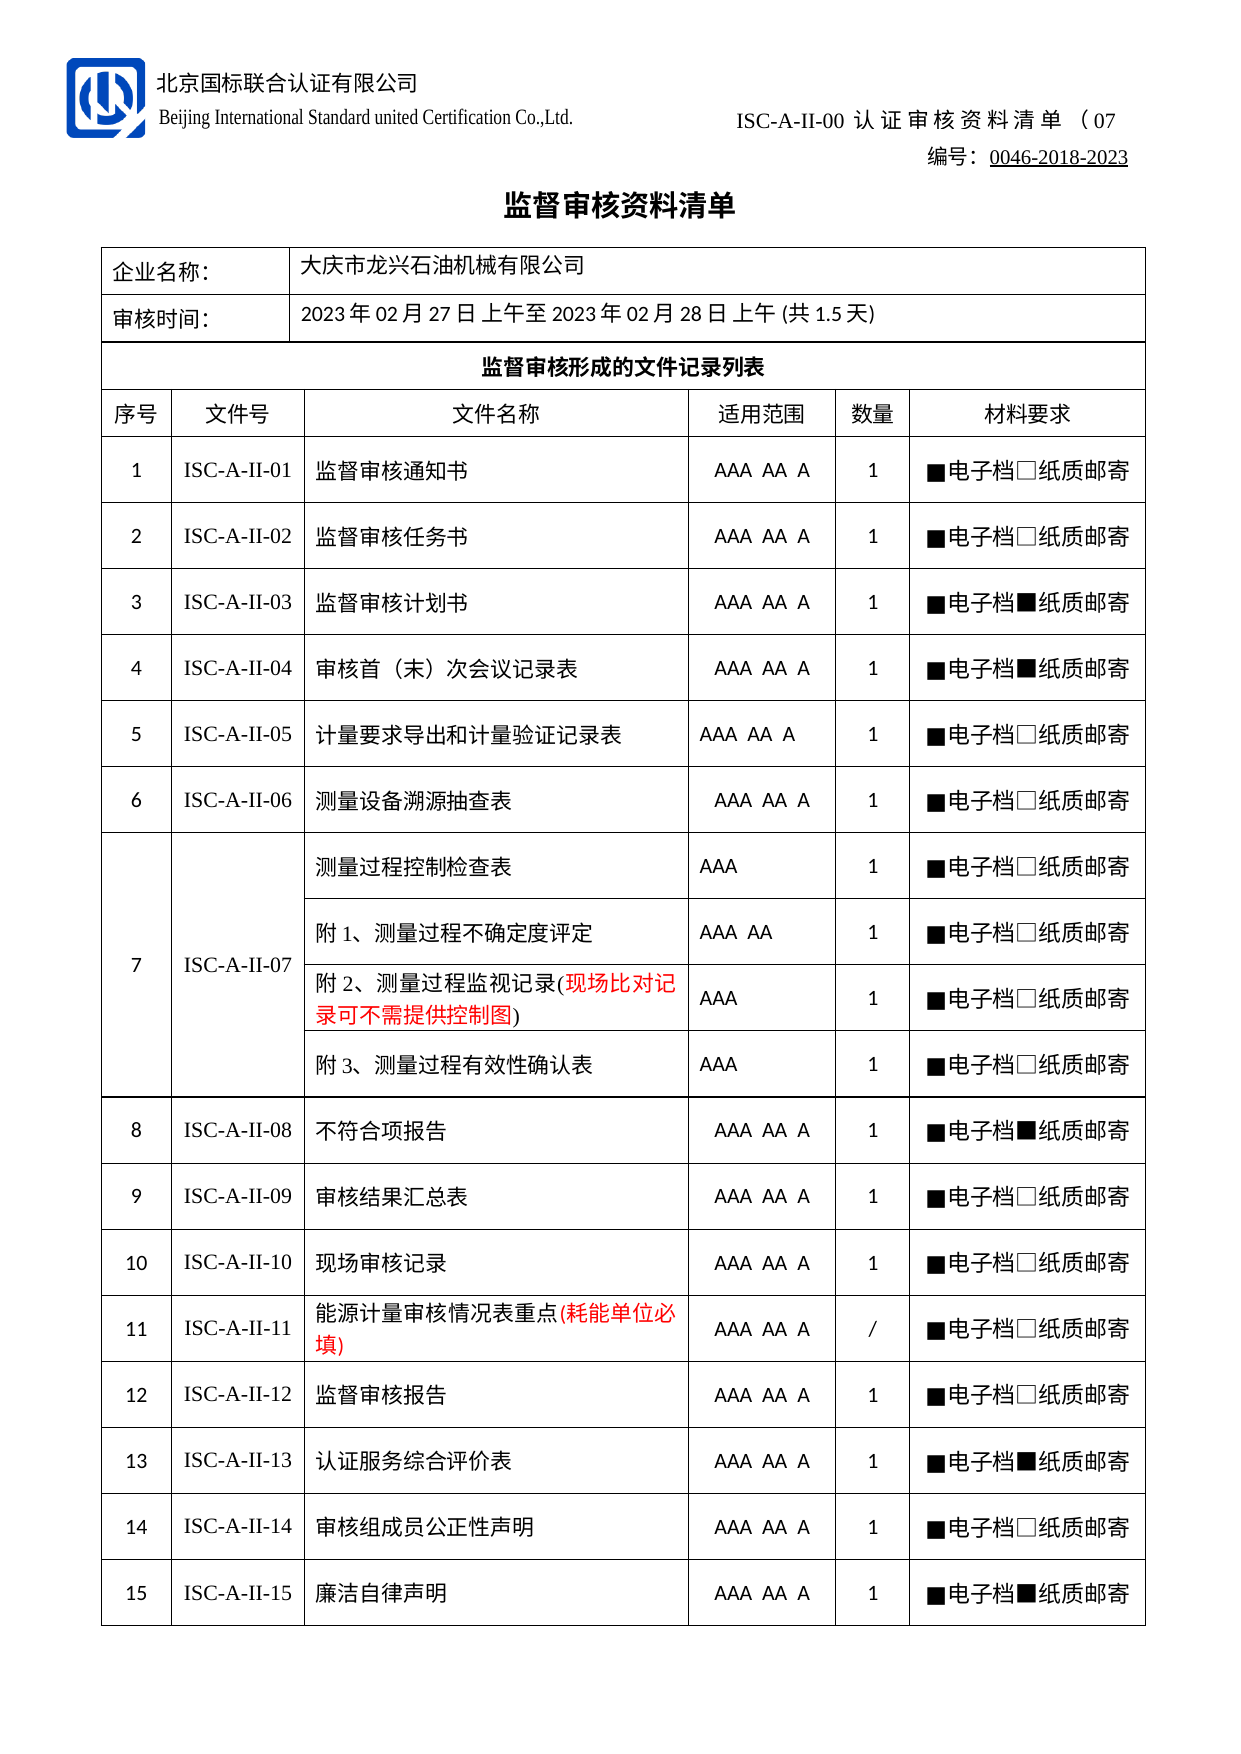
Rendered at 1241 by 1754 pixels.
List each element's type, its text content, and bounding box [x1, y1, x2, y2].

table_cell 3 [102, 569, 171, 634]
table_cell 11 [102, 1296, 171, 1361]
table_header 企业名称： [102, 248, 289, 294]
text 监督审核资料清单 [112, 171, 1128, 236]
table_cell 附2、测量过程监视记录(现场比对记录可不需提供控制图) [305, 965, 688, 1030]
table_cell ■电子档■纸质邮寄 [910, 635, 1145, 700]
table_cell 适用范围 [689, 390, 835, 436]
table_cell 9 [102, 1164, 171, 1228]
table_cell 现场审核记录 [305, 1230, 688, 1294]
table_cell 12 [102, 1362, 171, 1427]
table_cell ISC-A-II-06 [172, 767, 304, 832]
table_cell AAA AA A [689, 701, 835, 766]
table_cell ISC-A-II-12 [172, 1362, 304, 1427]
table_cell AAA AA [689, 899, 835, 964]
table_cell 计量要求导出和计量验证记录表 [305, 701, 688, 766]
table_cell 8 [102, 1098, 171, 1162]
table_cell 测量设备溯源抽查表 [305, 767, 688, 832]
table_cell ISC-A-II-08 [172, 1098, 304, 1162]
table_cell ■电子档■纸质邮寄 [910, 569, 1145, 634]
table_cell AAA AA A [689, 1164, 835, 1228]
table_cell ■电子档□纸质邮寄 [910, 1164, 1145, 1228]
table_cell ■电子档■纸质邮寄 [910, 1428, 1145, 1493]
table_cell AAA AA A [689, 1362, 835, 1427]
table_cell ISC-A-II-10 [172, 1230, 304, 1294]
table_cell 监督审核形成的文件记录列表 [102, 343, 1145, 389]
table_cell 1 [836, 1230, 909, 1294]
table_cell ■电子档■纸质邮寄 [910, 1560, 1145, 1625]
table_cell 10 [102, 1230, 171, 1294]
table_cell ISC-A-II-03 [172, 569, 304, 634]
table_cell 不符合项报告 [305, 1098, 688, 1162]
picture [66, 58, 145, 138]
table_cell 审核组成员公正性声明 [305, 1494, 688, 1559]
table_cell AAA AA A [689, 569, 835, 634]
table_cell AAA AA A [689, 1428, 835, 1493]
table_cell 2 [102, 503, 171, 568]
table_cell 测量过程控制检查表 [305, 833, 688, 898]
table_cell ISC-A-II-15 [172, 1560, 304, 1625]
table_cell 审核结果汇总表 [305, 1164, 688, 1228]
table_cell ■电子档□纸质邮寄 [910, 437, 1145, 502]
table_cell ■电子档■纸质邮寄 [910, 1098, 1145, 1162]
table_cell 15 [102, 1560, 171, 1625]
table_cell ISC-A-II-04 [172, 635, 304, 700]
table_cell 廉洁自律声明 [305, 1560, 688, 1625]
table_cell ■电子档□纸质邮寄 [910, 1494, 1145, 1559]
table_cell 7 [102, 833, 171, 1096]
table_cell AAA [689, 833, 835, 898]
table_cell 文件名称 [305, 390, 688, 436]
table_cell ISC-A-II-02 [172, 503, 304, 568]
table_cell 监督审核任务书 [305, 503, 688, 568]
table_cell ISC-A-II-07 [172, 833, 304, 1096]
table_cell 附1、测量过程不确定度评定 [305, 899, 688, 964]
table_cell ISC-A-II-01 [172, 437, 304, 502]
table_cell 1 [836, 965, 909, 1030]
table_cell ISC-A-II-05 [172, 701, 304, 766]
table_cell 材料要求 [910, 390, 1145, 436]
table_cell 审核时间： [102, 295, 289, 341]
table_cell 14 [102, 1494, 171, 1559]
table_cell AAA [689, 1031, 835, 1096]
table_cell 能源计量审核情况表重点(耗能单位必填) [305, 1296, 688, 1361]
table_cell 认证服务综合评价表 [305, 1428, 688, 1493]
table_cell 1 [836, 701, 909, 766]
text 编号：0046-2018-2023 [112, 139, 1128, 171]
table_cell AAA AA A [689, 1296, 835, 1361]
table_cell 数量 [836, 390, 909, 436]
table_cell 监督审核报告 [305, 1362, 688, 1427]
table_cell ■电子档□纸质邮寄 [910, 767, 1145, 832]
table_cell AAA AA A [689, 1560, 835, 1625]
table_cell ■电子档□纸质邮寄 [910, 1230, 1145, 1294]
table_cell AAA AA A [689, 503, 835, 568]
table_cell 序号 [102, 390, 171, 436]
table_cell 1 [102, 437, 171, 502]
table_cell 1 [836, 1560, 909, 1625]
table_cell 1 [836, 503, 909, 568]
table_cell AAA AA A [689, 767, 835, 832]
table_cell AAA AA A [689, 1098, 835, 1162]
table_cell ■电子档□纸质邮寄 [910, 1362, 1145, 1427]
table_cell AAA AA A [689, 1494, 835, 1559]
table_cell 6 [102, 767, 171, 832]
table_cell AAA AA A [689, 1230, 835, 1294]
table_cell ISC-A-II-09 [172, 1164, 304, 1228]
table_cell 5 [102, 701, 171, 766]
table_cell ISC-A-II-14 [172, 1494, 304, 1559]
table_cell ■电子档□纸质邮寄 [910, 503, 1145, 568]
table_cell 1 [836, 635, 909, 700]
table_cell ■电子档□纸质邮寄 [910, 1296, 1145, 1361]
table_cell 监督审核通知书 [305, 437, 688, 502]
table_cell 1 [836, 569, 909, 634]
table_cell ISC-A-II-13 [172, 1428, 304, 1493]
table_header 大庆市龙兴石油机械有限公司 [290, 248, 1145, 294]
table_cell ■电子档□纸质邮寄 [910, 899, 1145, 964]
table_cell ■电子档□纸质邮寄 [910, 701, 1145, 766]
table_cell 1 [836, 1164, 909, 1228]
table_cell AAA AA A [689, 635, 835, 700]
table_cell / [836, 1296, 909, 1361]
table_cell 文件号 [172, 390, 304, 436]
table_cell 1 [836, 1362, 909, 1427]
table_cell 4 [102, 635, 171, 700]
table_cell 1 [836, 437, 909, 502]
table_cell 1 [836, 899, 909, 964]
table_cell ■电子档□纸质邮寄 [910, 965, 1145, 1030]
table_cell 1 [836, 767, 909, 832]
table_cell 监督审核计划书 [305, 569, 688, 634]
table_cell 1 [836, 1031, 909, 1096]
table_cell 审核首（末）次会议记录表 [305, 635, 688, 700]
table_cell 13 [102, 1428, 171, 1493]
table_cell AAA AA A [689, 437, 835, 502]
table_cell 1 [836, 1494, 909, 1559]
table_cell 1 [836, 1098, 909, 1162]
table_cell ISC-A-II-11 [172, 1296, 304, 1361]
table_cell ■电子档□纸质邮寄 [910, 1031, 1145, 1096]
table_cell AAA [689, 965, 835, 1030]
table_cell 1 [836, 1428, 909, 1493]
table_cell ■电子档□纸质邮寄 [910, 833, 1145, 898]
table_cell 附3、测量过程有效性确认表 [305, 1031, 688, 1096]
table_cell 1 [836, 833, 909, 898]
table_cell 2023年02月27日 上午至2023年02月28日 上午 (共1.5天) [290, 295, 1145, 341]
